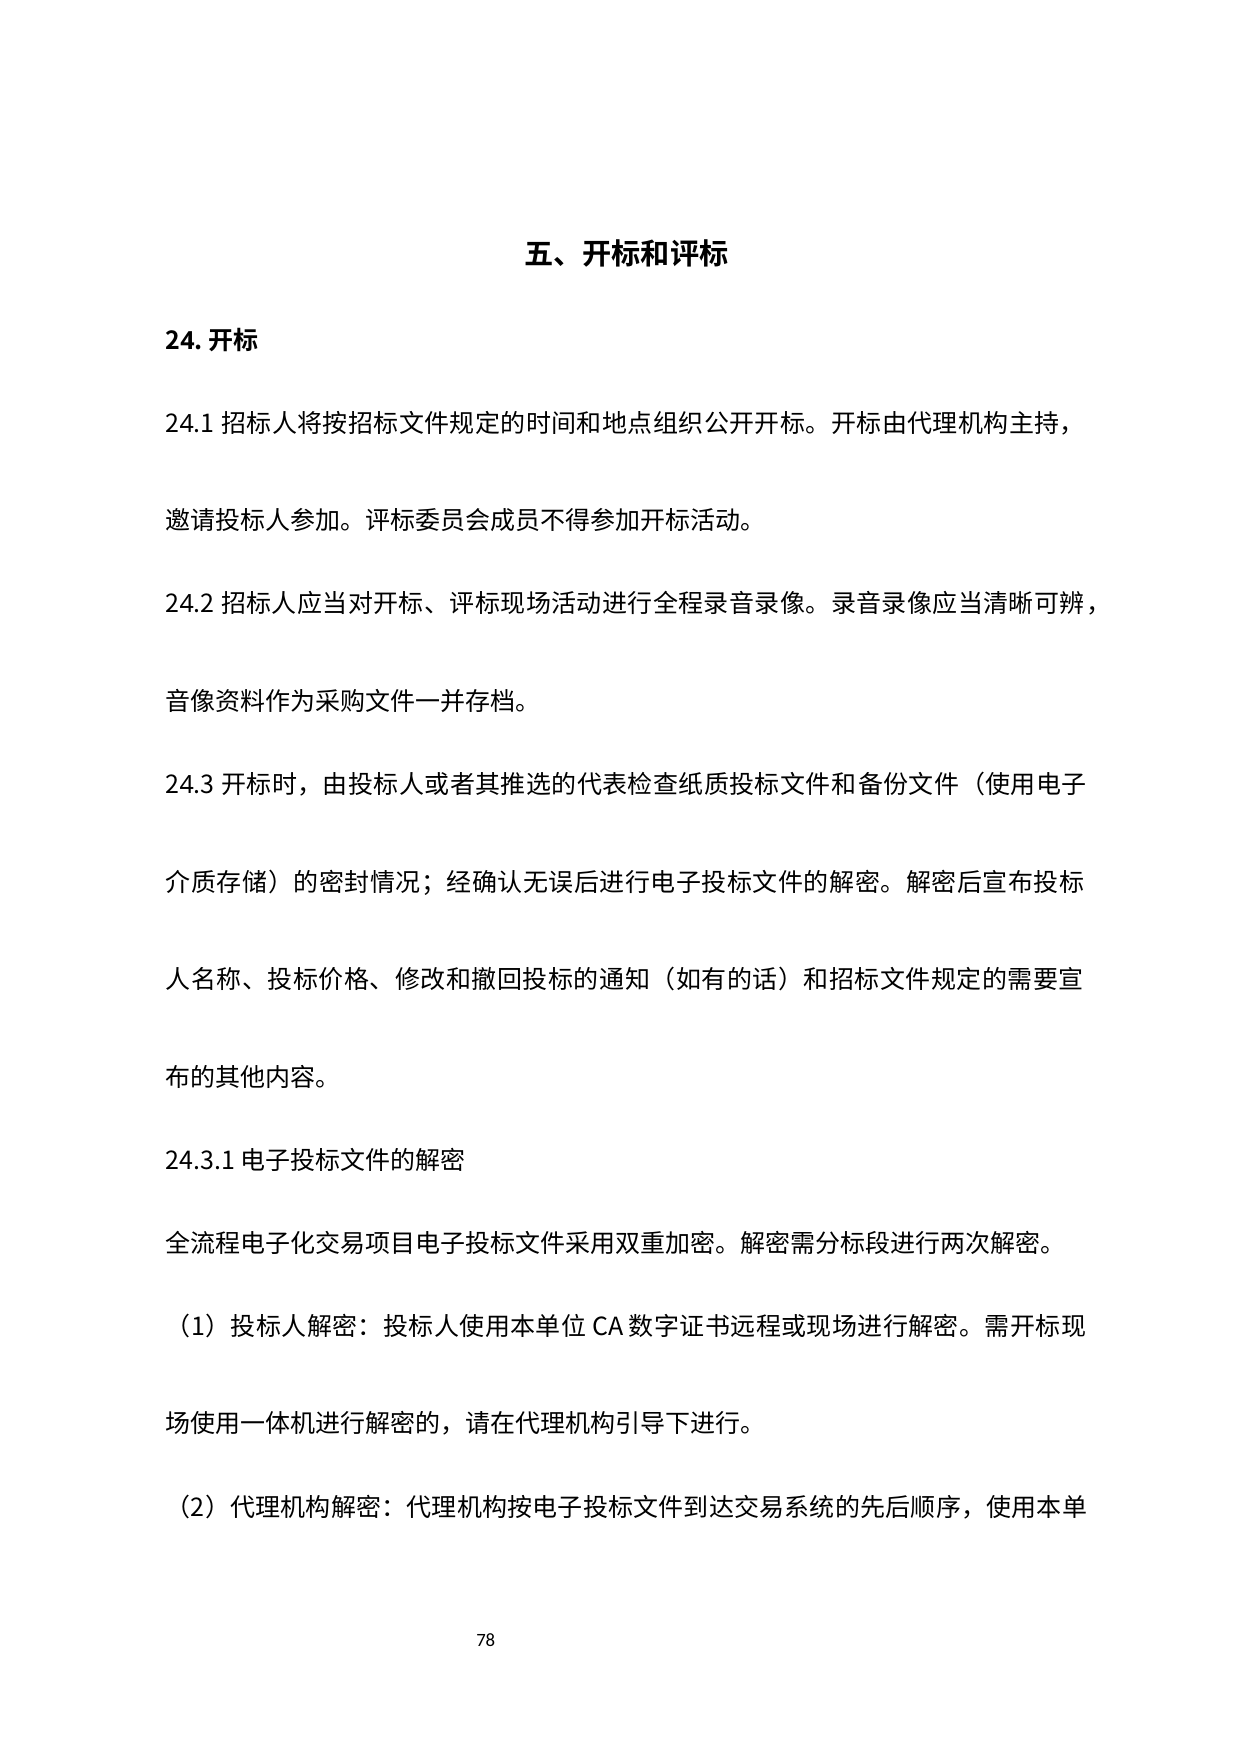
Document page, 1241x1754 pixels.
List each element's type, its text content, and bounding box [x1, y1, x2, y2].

text 五、开标和评标 [165, 219, 1087, 284]
text 全流程电子化交易项目电子投标文件采用双重加密。解密需分标段进行两次解密。 [165, 1209, 1087, 1274]
text 24.1 招标人将按招标文件规定的时间和地点组织公开开标。开标由代理机构主持，邀请投标人参加。评标委员会成员不得参加开标活动。 [165, 389, 1087, 551]
text 24.2 招标人应当对开标、评标现场活动进行全程录音录像。录音录像应当清晰可辨，音像资料作为采购文件一并存档。 [165, 569, 1087, 732]
text （1）投标人解密：投标人使用本单位CA数字证书远程或现场进行解密。需开标现场使用一体机进行解密的，请在代理机构引导下进行。 [165, 1292, 1087, 1454]
text 24.3 开标时，由投标人或者其推选的代表检查纸质投标文件和备份文件（使用电子介质存储）的密封情况；经确认无误后进行电子投标文件的解密。解密后宣布投标人名称、投标价格、修改和撤回投标的通知（如有的话）和招标文件规定的需要宣布的其他内容。 [165, 750, 1087, 1108]
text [165, 1473, 1087, 1538]
text 24. 开标 [165, 306, 1087, 371]
text 24.3.1 电子投标文件的解密 [165, 1126, 1087, 1191]
